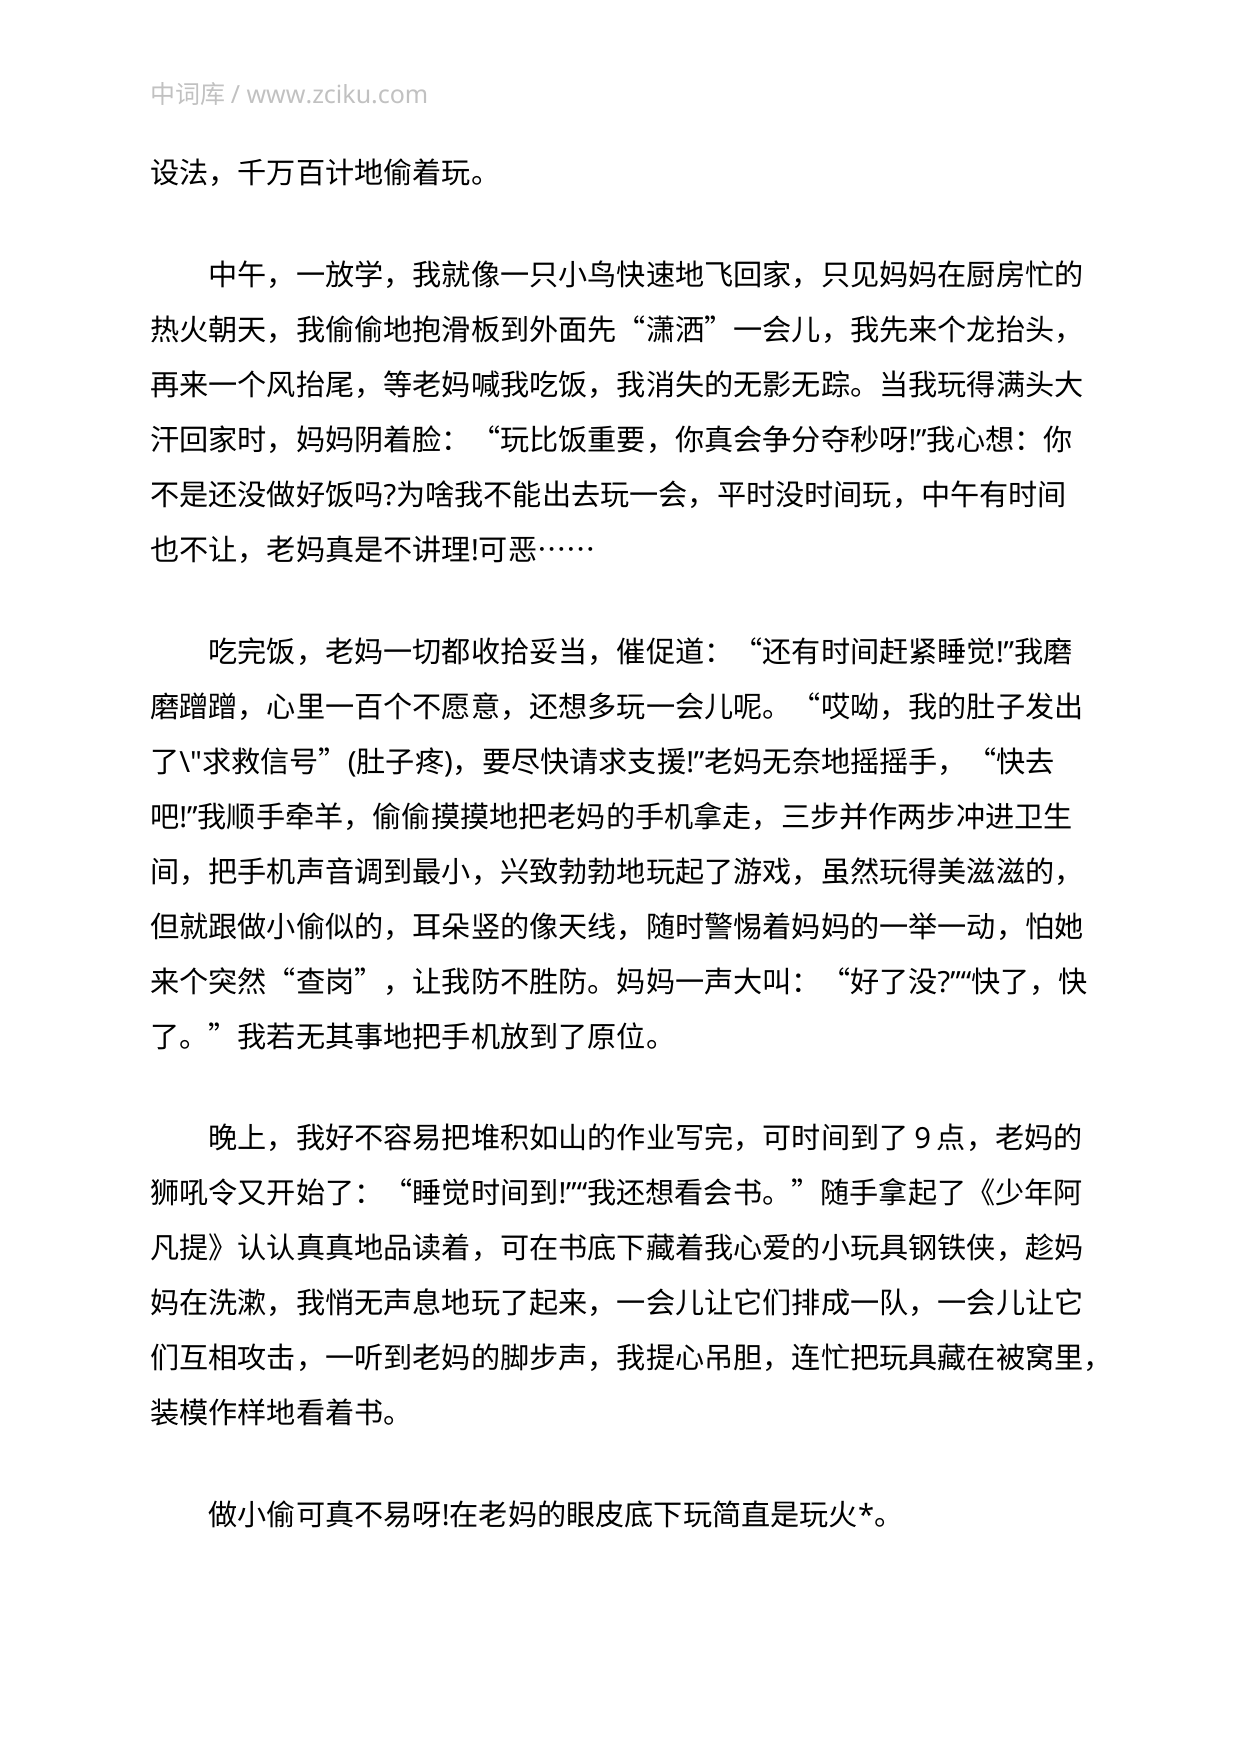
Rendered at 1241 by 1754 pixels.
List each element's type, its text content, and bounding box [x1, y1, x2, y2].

text 吃完饭，老妈一切都收拾妥当，催促道：“还有时间赶紧睡觉!”我磨磨蹭蹭，心里一百个不愿意，还想多玩一会儿呢。“哎呦，我的肚子发出了\"求救信号”(肚子疼)，要尽快请求支援!”老妈无奈地摇摇手，“快去吧!”我顺手牵羊，偷偷摸摸地把老妈的手机拿走，三步并作两步冲进卫生间，把手机声音调到最小，兴致勃勃地玩起了游戏，虽然玩得美滋滋的，但就跟做小偷似的，耳朵竖的像天线，随时警惕着妈妈的一举一动，怕她来个突然“查岗”，让我防不胜防。妈妈一声大叫：“好了没?”“快了，快了。”我若无其事地把手机放到了原位。 [150, 628, 1090, 1055]
text 晚上，我好不容易把堆积如山的作业写完，可时间到了9点，老妈的狮吼令又开始了：“睡觉时间到!”“我还想看会书。”随手拿起了《少年阿凡提》认认真真地品读着，可在书底下藏着我心爱的小玩具钢铁侠，趁妈妈在洗漱，我悄无声息地玩了起来，一会儿让它们排成一队，一会儿让它们互相攻击，一听到老妈的脚步声，我提心吊胆，连忙把玩具藏在被窝里，装模作样地看着书。 [150, 1115, 1090, 1432]
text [150, 150, 1090, 192]
text 做小偷可真不易呀!在老妈的眼皮底下玩简直是玩火*。 [150, 1491, 1090, 1534]
text 中午，一放学，我就像一只小鸟快速地飞回家，只见妈妈在厨房忙的热火朝天，我偷偷地抱滑板到外面先“潇洒”一会儿，我先来个龙抬头，再来一个风抬尾，等老妈喊我吃饭，我消失的无影无踪。当我玩得满头大汗回家时，妈妈阴着脸：“玩比饭重要，你真会争分夺秒呀!”我心想：你不是还没做好饭吗?为啥我不能出去玩一会，平时没时间玩，中午有时间也不让，老妈真是不讲理!可恶…… [150, 252, 1090, 569]
